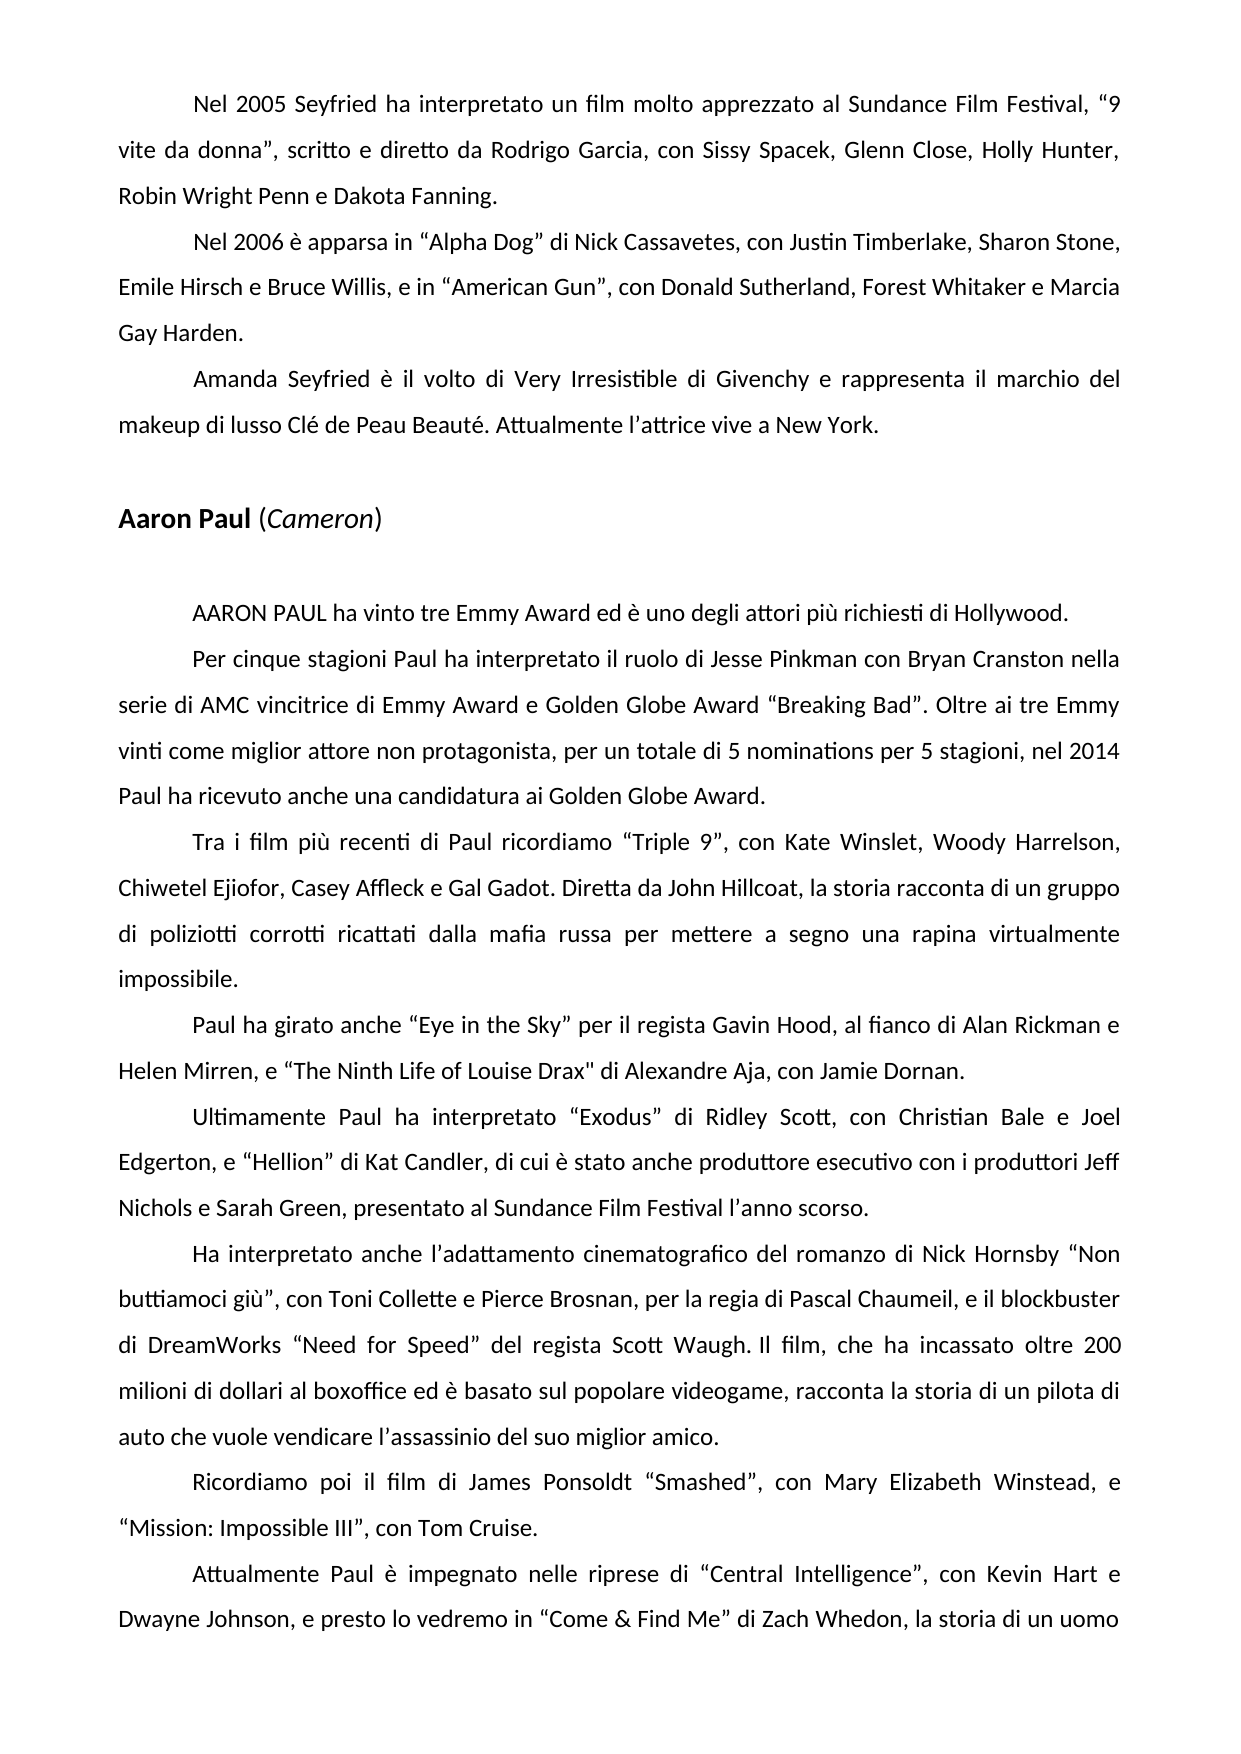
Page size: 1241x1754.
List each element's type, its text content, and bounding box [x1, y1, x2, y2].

text Per cinque stagioni Paul ha interpretato il ruolo di Jesse Pinkman con Bryan Cranston nella serie di AMC vincitrice di Emmy Award e Golden Globe Award “Breaking Bad”. Oltre ai tre Emmy vinti come miglior attore non protagonista, per un totale di 5 nominations per 5 stagioni, nel 2014 Paul ha ricevuto anche una candidatura ai Golden Globe Award. [118, 643, 1122, 811]
text Ultimamente Paul ha interpretato “Exodus” di Ridley Scott, con Christian Bale e Joel Edgerton, e “Hellion” di Kat Candler, di cui è stato anche produttore esecutivo con i produttori Jeff Nichols e Sarah Green, presentato al Sundance Film Festival l’anno scorso. [118, 1101, 1122, 1223]
text AARON PAUL ha vinto tre Emmy Award ed è uno degli attori più richiesti di Hollywood. [118, 598, 1122, 628]
text Amanda Seyfried è il volto di Very Irresistible di Givenchy e rappresenta il marchio del makeup di lusso Clé de Peau Beauté. Attualmente l’attrice vive a New York. [118, 363, 1122, 439]
text Nel 2005 Seyfried ha interpretato un film molto apprezzato al Sundance Film Festival, “9 vite da donna”, scritto e diretto da Rodrigo Garcia, con Sissy Spacek, Glenn Close, Holly Hunter, Robin Wright Penn e Dakota Fanning. [118, 89, 1122, 211]
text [118, 1558, 1122, 1634]
text Paul ha girato anche “Eye in the Sky” per il regista Gavin Hood, al fianco di Alan Rickman e Helen Mirren, e “The Ninth Life of Louise Drax" di Alexandre Aja, con Jamie Dornan. [118, 1009, 1122, 1085]
text Ricordiamo poi il film di James Ponsoldt “Smashed”, con Mary Elizabeth Winstead, e “Mission: Impossible III”, con Tom Cruise. [118, 1466, 1122, 1543]
text Nel 2006 è apparsa in “Alpha Dog” di Nick Cassavetes, con Justin Timberlake, Sharon Stone, Emile Hirsch e Bruce Willis, e in “American Gun”, con Donald Sutherland, Forest Whitaker e Marcia Gay Harden. [118, 226, 1122, 348]
text Ha interpretato anche l’adattamento cinematografico del romanzo di Nick Hornsby “Non buttiamoci giù”, con Toni Collette e Pierce Brosnan, per la regia di Pascal Chaumeil, e il blockbuster di DreamWorks “Need for Speed” del regista Scott Waugh. Il film, che ha incassato oltre 200 milioni di dollari al boxoffice ed è basato sul popolare videogame, racconta la storia di un pilota di auto che vuole vendicare l’assassinio del suo miglior amico. [118, 1238, 1122, 1451]
text Aaron Paul (Cameron) [118, 500, 1122, 536]
text Tra i film più recenti di Paul ricordiamo “Triple 9”, con Kate Winslet, Woody Harrelson, Chiwetel Ejiofor, Casey Affleck e Gal Gadot. Diretta da John Hillcoat, la storia racconta di un gruppo di poliziotti corrotti ricattati dalla mafia russa per mettere a segno una rapina virtualmente impossibile. [118, 826, 1122, 994]
